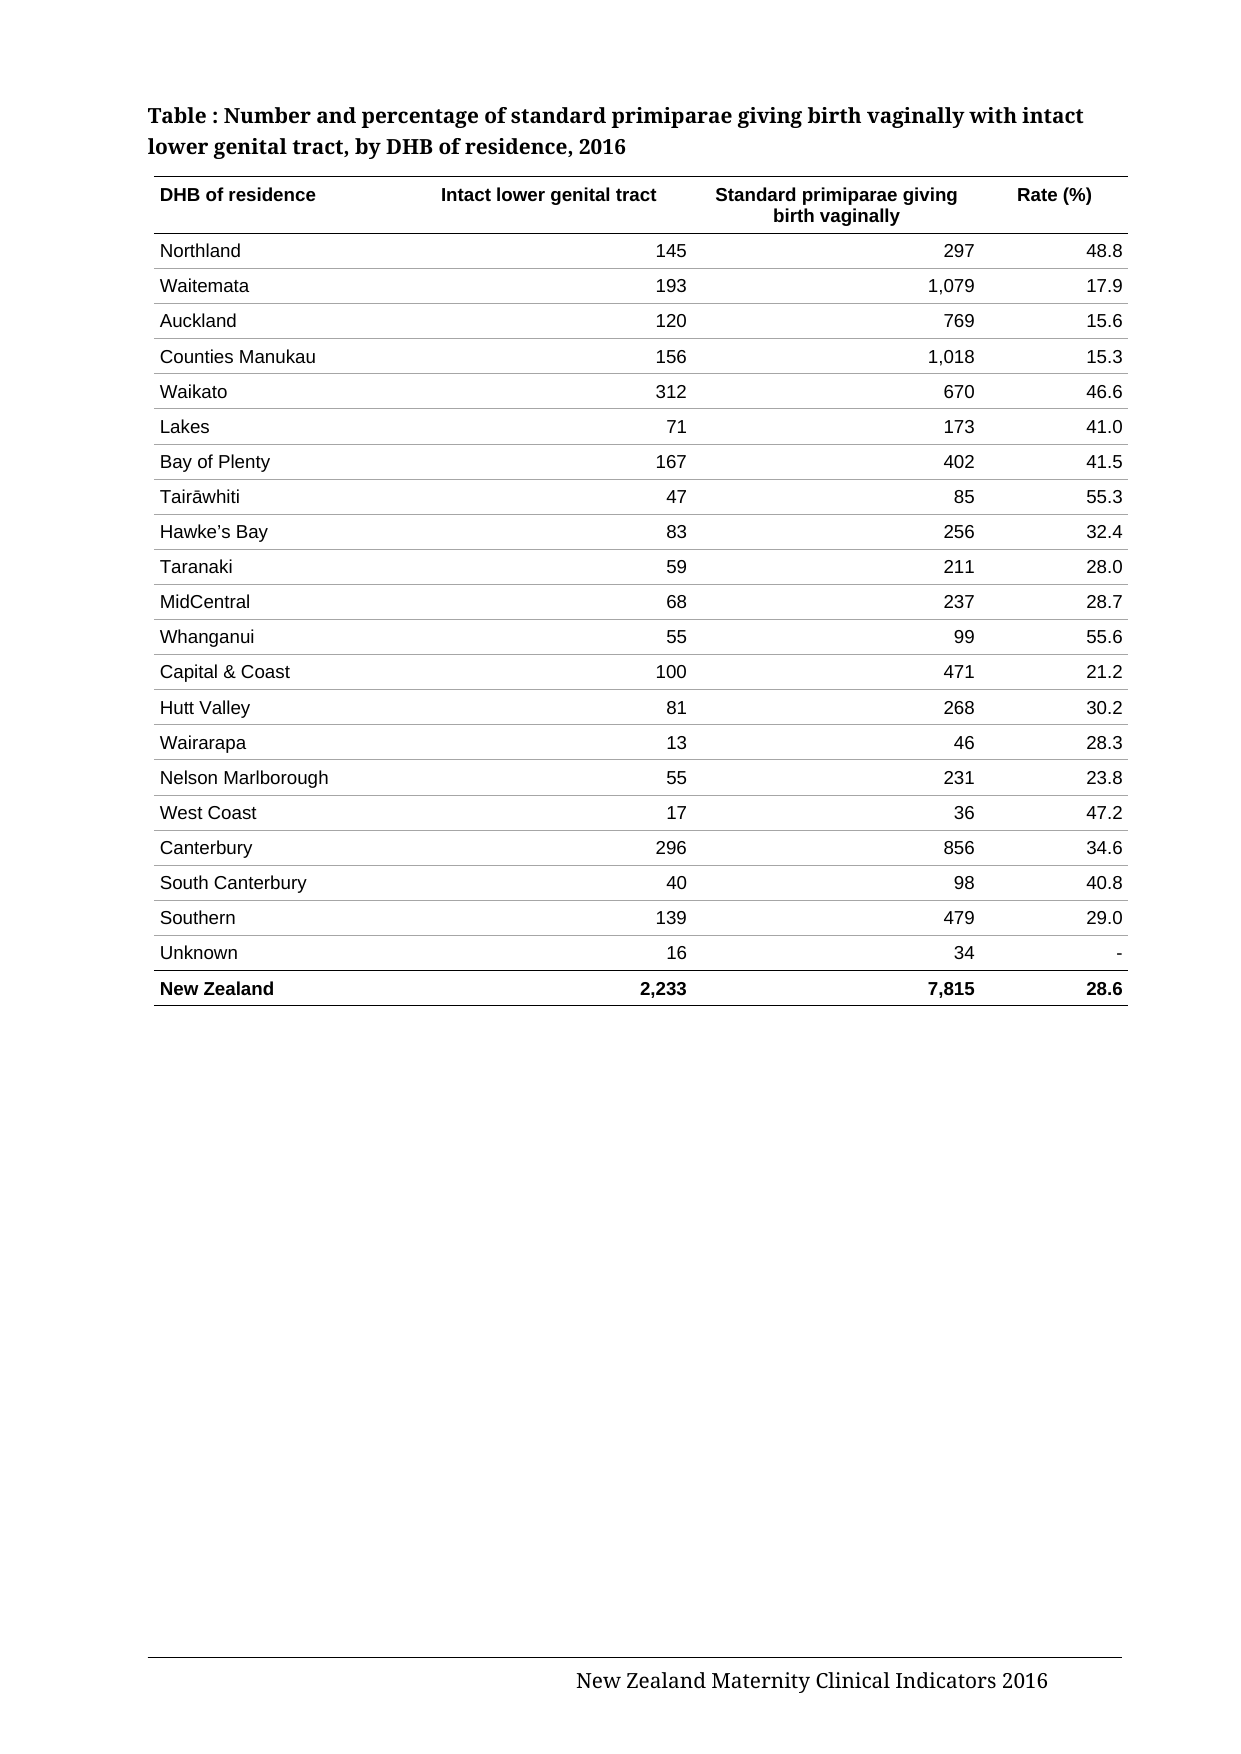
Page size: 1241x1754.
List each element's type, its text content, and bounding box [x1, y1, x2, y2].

table_cell Unknown [154, 936, 405, 970]
table_cell Lakes [154, 409, 405, 443]
table_cell 13 [405, 725, 693, 759]
table_cell 296 [405, 831, 693, 865]
table_header DHB of residence [154, 177, 405, 233]
table_cell 30.2 [980, 690, 1128, 724]
table_cell 100 [405, 655, 693, 689]
table_cell Taranaki [154, 550, 405, 584]
table_cell 55.6 [980, 620, 1128, 654]
table_cell 99 [693, 620, 980, 654]
table_cell 29.0 [980, 901, 1128, 935]
table_cell 41.0 [980, 409, 1128, 443]
table_cell 312 [405, 374, 693, 408]
table_cell 769 [693, 304, 980, 338]
table_cell West Coast [154, 796, 405, 829]
table_cell 81 [405, 690, 693, 724]
table_cell 59 [405, 550, 693, 584]
table_cell Tairāwhiti [154, 480, 405, 514]
table_cell 856 [693, 831, 980, 865]
table_cell 28.7 [980, 585, 1128, 619]
table_cell 297 [693, 234, 980, 268]
table_cell 28.0 [980, 550, 1128, 584]
table_cell 55.3 [980, 480, 1128, 514]
table_cell 402 [693, 445, 980, 478]
table_cell 471 [693, 655, 980, 689]
table_cell 15.3 [980, 339, 1128, 373]
table_cell Wairarapa [154, 725, 405, 759]
table_cell 40 [405, 866, 693, 900]
table_cell 1,079 [693, 269, 980, 303]
table_cell 83 [405, 515, 693, 549]
table_cell 2,233 [405, 971, 693, 1005]
table_cell Hutt Valley [154, 690, 405, 724]
table_cell Waitemata [154, 269, 405, 303]
table_header Intact lower genital tract [405, 177, 693, 233]
table_cell 193 [405, 269, 693, 303]
table_cell New Zealand [154, 971, 405, 1005]
table_cell 47.2 [980, 796, 1128, 829]
table_cell 17.9 [980, 269, 1128, 303]
table_cell Canterbury [154, 831, 405, 865]
table_cell MidCentral [154, 585, 405, 619]
table_cell 256 [693, 515, 980, 549]
table_cell 40.8 [980, 866, 1128, 900]
table_cell 16 [405, 936, 693, 970]
table_cell South Canterbury [154, 866, 405, 900]
table_cell 156 [405, 339, 693, 373]
table_cell Whanganui [154, 620, 405, 654]
table_cell 231 [693, 760, 980, 794]
table_cell 211 [693, 550, 980, 584]
table_cell 71 [405, 409, 693, 443]
table_cell 28.6 [980, 971, 1128, 1005]
table_header Standard primiparae giving birth vaginally [693, 177, 980, 233]
table_cell 46.6 [980, 374, 1128, 408]
table_cell Capital & Coast [154, 655, 405, 689]
table_cell Nelson Marlborough [154, 760, 405, 794]
table_cell 68 [405, 585, 693, 619]
table_cell 21.2 [980, 655, 1128, 689]
table_cell 268 [693, 690, 980, 724]
table_cell 32.4 [980, 515, 1128, 549]
table_cell 145 [405, 234, 693, 268]
table_cell 85 [693, 480, 980, 514]
table_cell - [980, 936, 1128, 970]
table_cell Counties Manukau [154, 339, 405, 373]
table_cell 173 [693, 409, 980, 443]
table_cell Hawke’s Bay [154, 515, 405, 549]
table_cell 23.8 [980, 760, 1128, 794]
table_cell Waikato [154, 374, 405, 408]
table_cell 47 [405, 480, 693, 514]
table_cell 55 [405, 760, 693, 794]
table_cell 46 [693, 725, 980, 759]
table_cell Bay of Plenty [154, 445, 405, 478]
table_cell 48.8 [980, 234, 1128, 268]
table_cell 670 [693, 374, 980, 408]
table_cell 7,815 [693, 971, 980, 1005]
table_cell 41.5 [980, 445, 1128, 478]
table_cell Southern [154, 901, 405, 935]
table_cell Auckland [154, 304, 405, 338]
table_cell 167 [405, 445, 693, 478]
table_cell 55 [405, 620, 693, 654]
table_cell 479 [693, 901, 980, 935]
table_cell 17 [405, 796, 693, 829]
table_cell 237 [693, 585, 980, 619]
table_cell 120 [405, 304, 693, 338]
table_cell 28.3 [980, 725, 1128, 759]
table_cell Northland [154, 234, 405, 268]
table_cell 34.6 [980, 831, 1128, 865]
table_cell 139 [405, 901, 693, 935]
table_cell 36 [693, 796, 980, 829]
table_cell 98 [693, 866, 980, 900]
table_cell 34 [693, 936, 980, 970]
table_header Rate (%) [980, 177, 1128, 233]
table_cell 15.6 [980, 304, 1128, 338]
table_cell 1,018 [693, 339, 980, 373]
